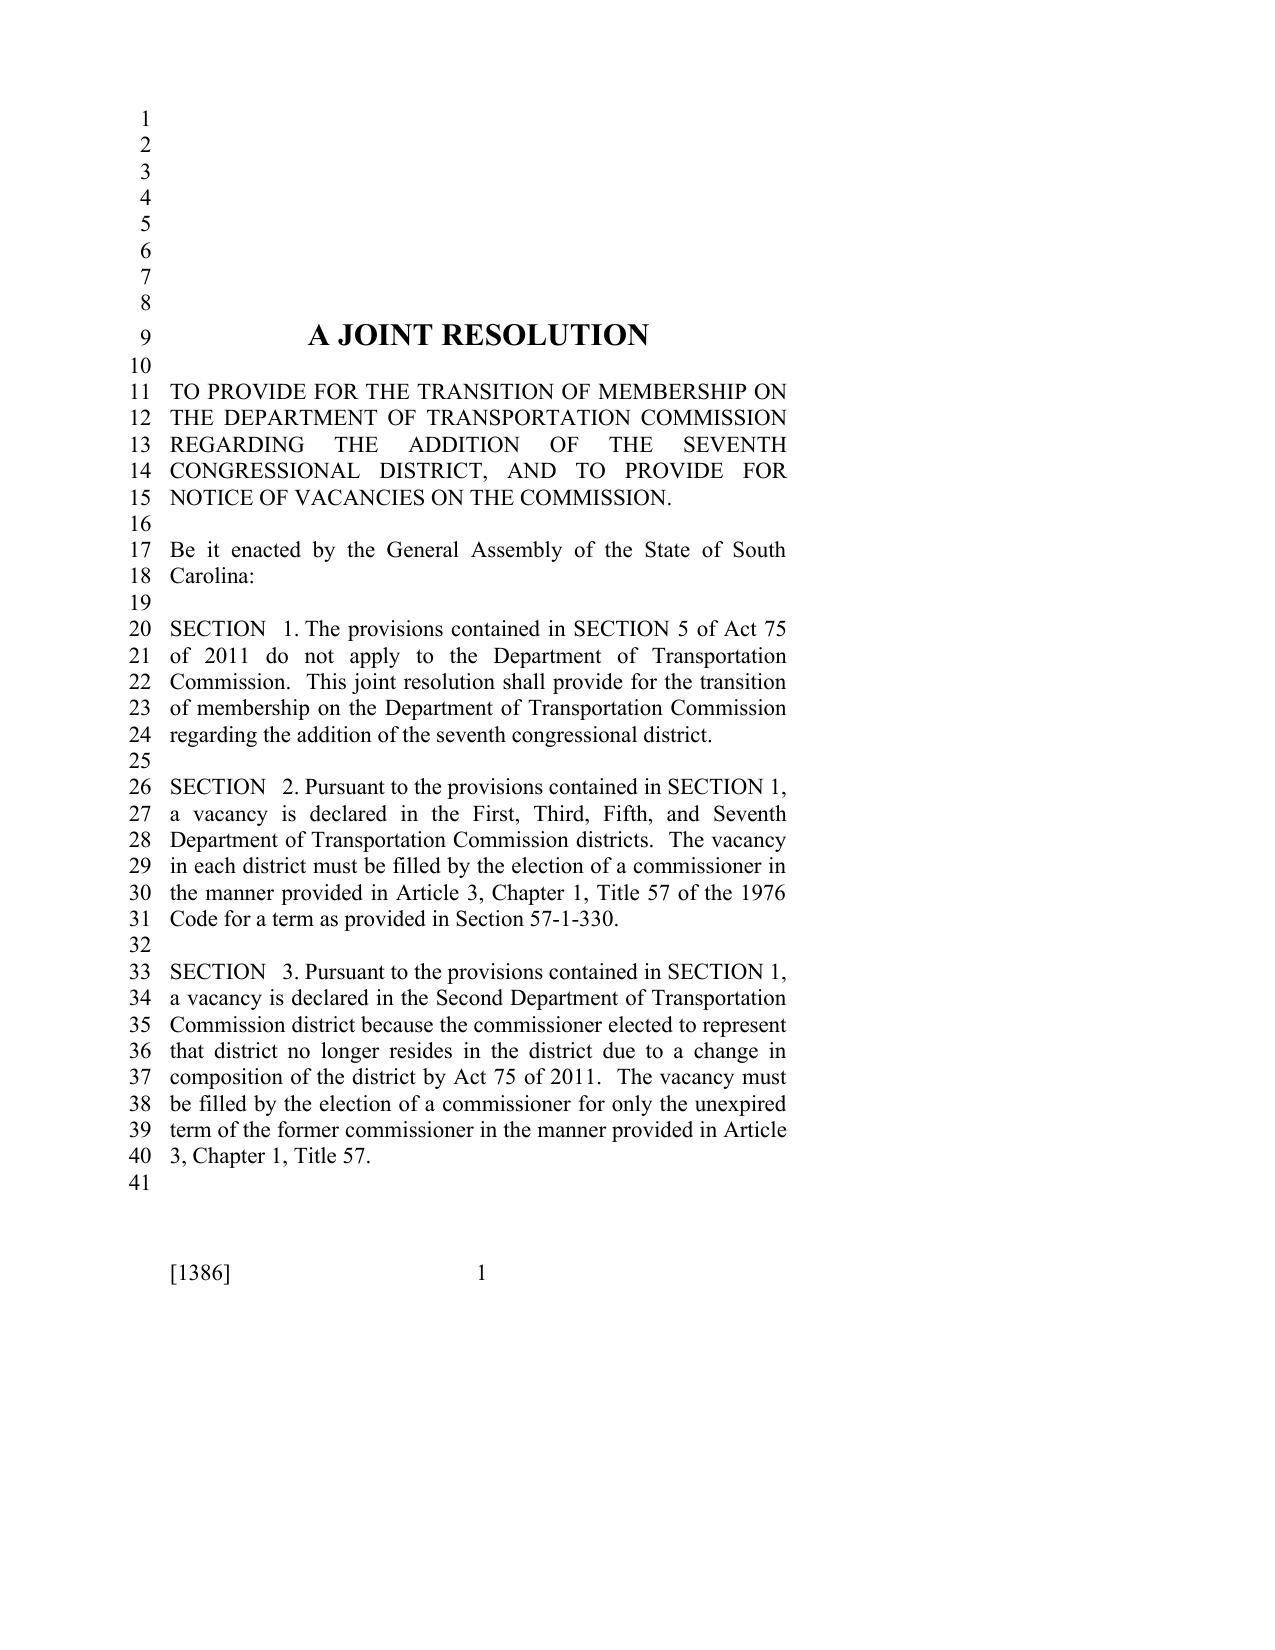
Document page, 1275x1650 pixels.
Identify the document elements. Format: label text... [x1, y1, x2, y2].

text Be it enacted by the General Assembly of the State of South Carolina: [169, 536, 787, 589]
text SECTION 1. The provisions contained in SECTION 5 of Act 75 of 2011 do not apply to the Department of Transportation Commission. This joint resolution shall provide for the transition of membership on the Department of Transportation Commission regarding the addition of the seventh congressional district. [169, 615, 787, 747]
text A JOINT RESOLUTION [169, 316, 787, 352]
text SECTION 3. Pursuant to the provisions contained in SECTION 1, a vacancy is declared in the Second Department of Transportation Commission district because the commissioner elected to represent that district no longer resides in the district due to a change in composition of the district by Act 75 of 2011. The vacancy must be filled by the election of a commissioner for only the unexpired term of the former commissioner in the manner provided in Article 3, Chapter 1, Title 57. [169, 958, 787, 1169]
text TO PROVIDE FOR THE TRANSITION OF MEMBERSHIP ON THE DEPARTMENT OF TRANSPORTATION COMMISSION REGARDING THE ADDITION OF THE SEVENTH CONGRESSIONAL DISTRICT, AND TO PROVIDE FOR NOTICE OF VACANCIES ON THE COMMISSION. [169, 378, 787, 510]
text SECTION 2. Pursuant to the provisions contained in SECTION 1, a vacancy is declared in the First, Third, Fifth, and Seventh Department of Transportation Commission districts. The vacancy in each district must be filled by the election of a commissioner in the manner provided in Article 3, Chapter 1, Title 57 of the 1976 Code for a term as provided in Section 57-1-330. [169, 773, 787, 932]
